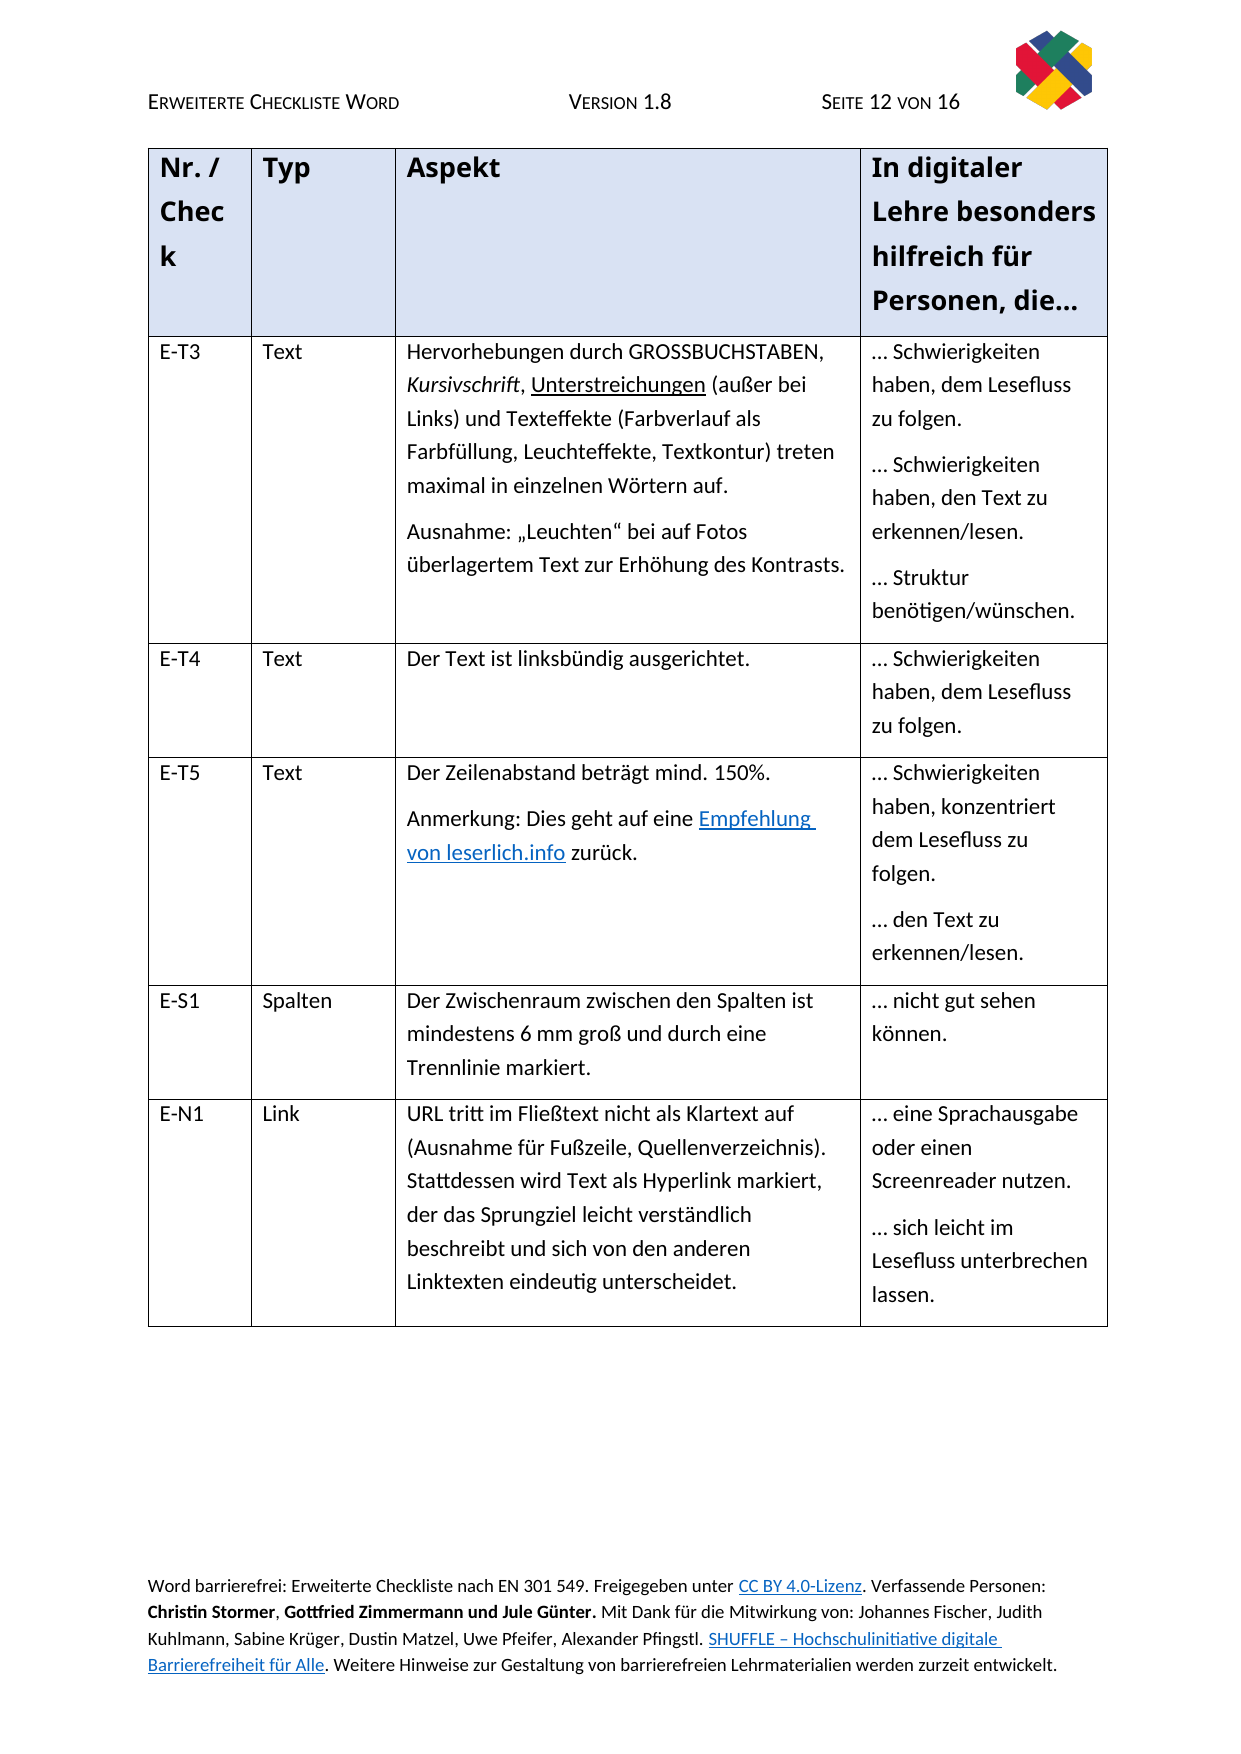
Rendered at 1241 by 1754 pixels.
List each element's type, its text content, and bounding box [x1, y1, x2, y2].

table_cell Link [252, 1100, 395, 1326]
table_cell Der Zwischenraum zwischen den Spalten ist mindestens 6 mm groß und durch eine Trennlinie markiert. [396, 986, 860, 1098]
table_cell Der Text ist linksbündig ausgerichtet. [396, 644, 860, 757]
table_cell URL tritt im Fließtext nicht als Klartext auf (Ausnahme für Fußzeile, Quellenverzeichnis). Stattdessen wird Text als Hyperlink markiert, der das Sprungziel leicht verständlich beschreibt und sich von den anderen Linktexten eindeutig unterscheidet. [396, 1100, 860, 1326]
table_cell Spalten [252, 986, 395, 1098]
table_cell … Schwierigkeiten haben, konzentriert dem Lesefluss zu folgen. … den Text zu erkennen/lesen. [861, 758, 1107, 985]
table_cell Text [252, 337, 395, 643]
table_cell E-T5 [149, 758, 251, 985]
table_cell … nicht gut sehen können. [861, 986, 1107, 1098]
table_cell … Schwierigkeiten haben, dem Lesefluss zu folgen. … Schwierigkeiten haben, den Text zu erkennen/lesen. … Struktur benötigen/wünschen. [861, 337, 1107, 643]
table_cell E-T3 [149, 337, 251, 643]
table_header Aspekt [396, 149, 860, 336]
table_cell E-S1 [149, 986, 251, 1098]
table_cell E-N1 [149, 1100, 251, 1326]
table_cell Der Zeilenabstand beträgt mind. 150%. Anmerkung: Dies geht auf eine Empfehlung von leserlich.info zurück. [396, 758, 860, 985]
table_header Nr. / Check [149, 149, 251, 336]
picture [1015, 29, 1093, 110]
table_cell Text [252, 758, 395, 985]
table_cell E-T4 [149, 644, 251, 757]
table_cell … Schwierigkeiten haben, dem Lesefluss zu folgen. [861, 644, 1107, 757]
table_cell … eine Sprachausgabe oder einen Screenreader nutzen. … sich leicht im Lesefluss unterbrechen lassen. [861, 1100, 1107, 1326]
table_header Typ [252, 149, 395, 336]
table_header In digitaler Lehre besonders hilfreich für Personen, die… [861, 149, 1107, 336]
table_cell Hervorhebungen durch GROSSBUCHSTABEN, Kursivschrift, Unterstreichungen (außer bei Links) und Texteffekte (Farbverlauf als Farbfüllung, Leuchteffekte, Textkontur) treten maximal in einzelnen Wörtern auf. Ausnahme: „Leuchten“ bei auf Fotos überlagertem Text zur Erhöhung des Kontrasts. [396, 337, 860, 643]
table_cell Text [252, 644, 395, 757]
